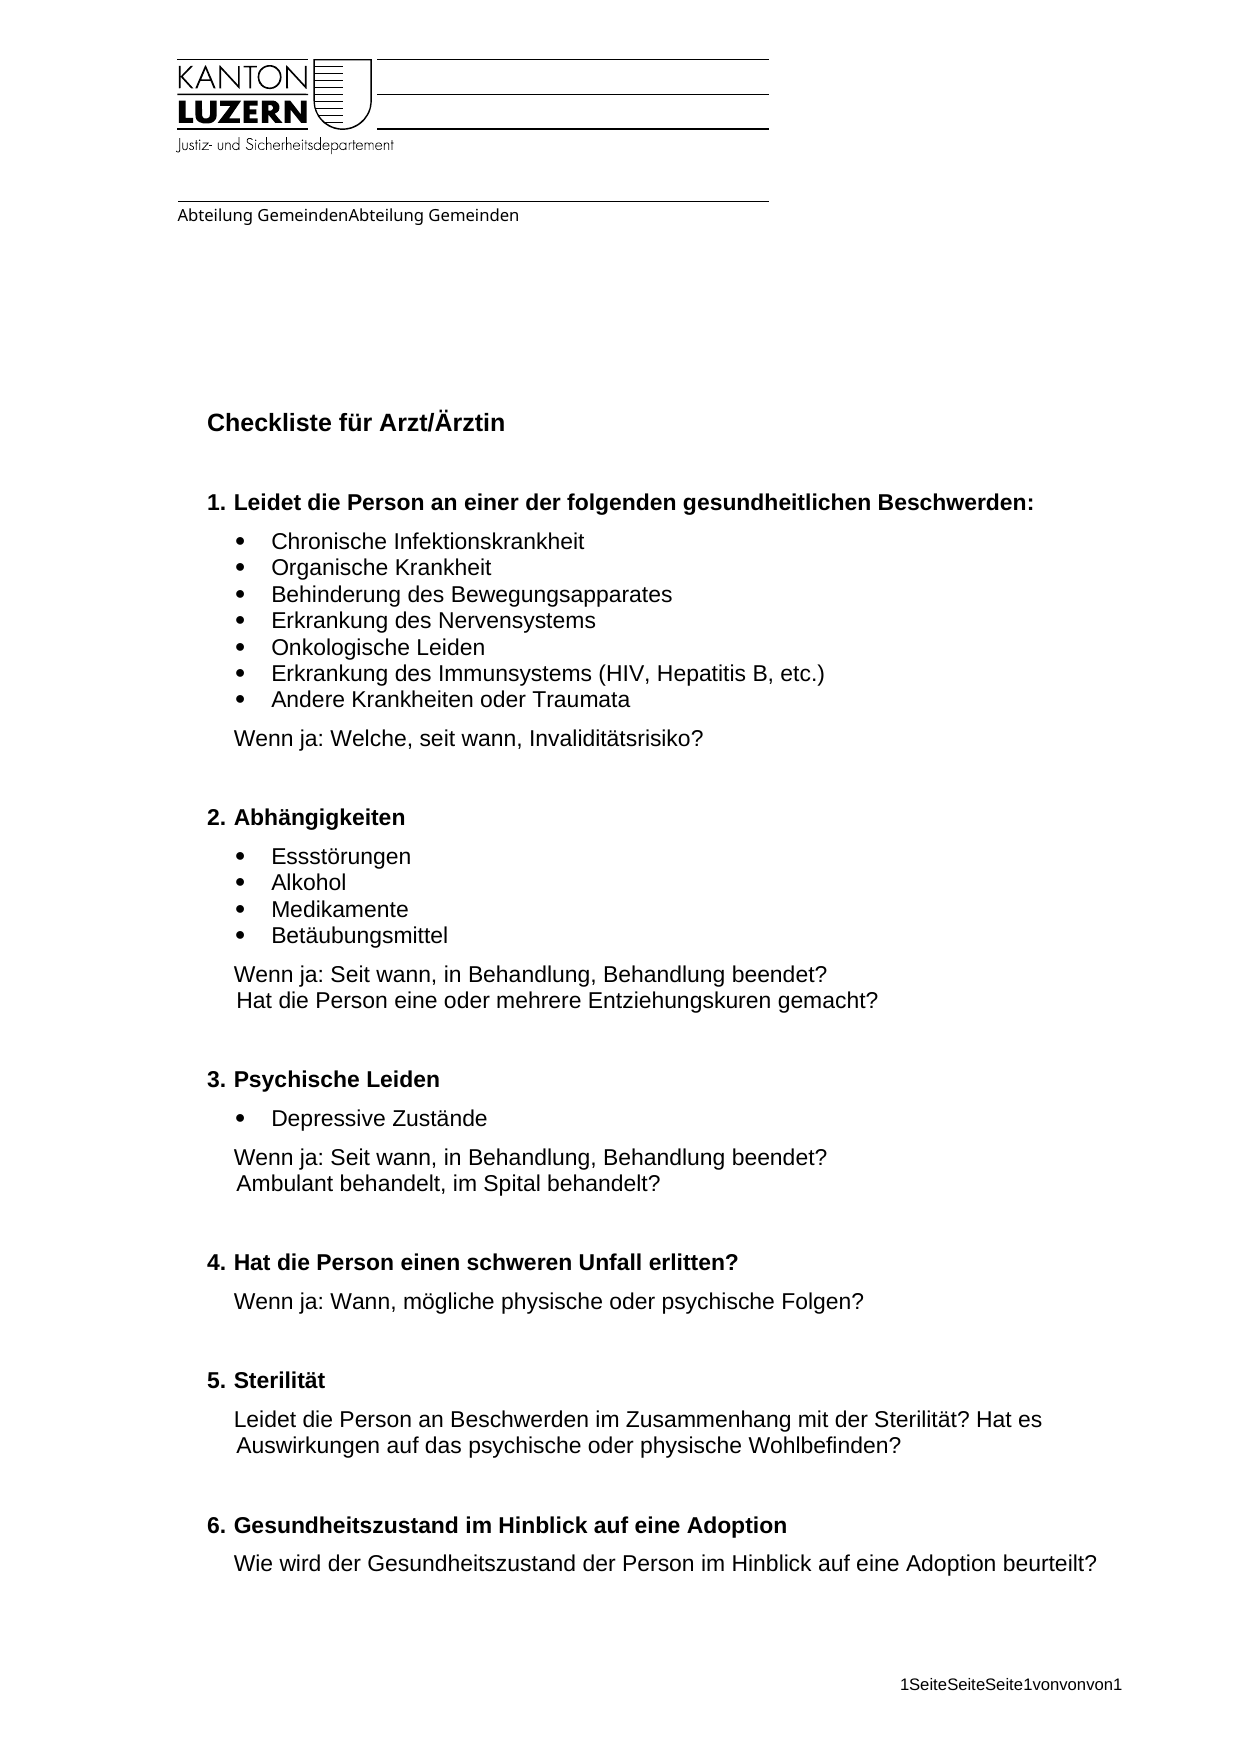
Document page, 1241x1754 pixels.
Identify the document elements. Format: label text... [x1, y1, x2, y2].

text Leidet die Person an Beschwerden im Zusammenhang mit der Sterilität? Hat es Auswirkungen auf das psychische oder physische Wohlbefinden? [207, 1406, 1122, 1459]
list Organische Krankheit [236, 554, 1122, 581]
list Onkologische Leiden [236, 633, 1122, 660]
list Erkrankung des Nervensystems [236, 607, 1122, 633]
list Betäubungsmittel [236, 922, 1122, 948]
list Abhängigkeiten [207, 804, 1122, 830]
text Wenn ja: Seit wann, in Behandlung, Behandlung beendet? Ambulant behandelt, im Spital behandelt? [207, 1144, 1122, 1197]
list Andere Krankheiten oder Traumata [236, 686, 1122, 712]
list Depressive Zustände [236, 1105, 1122, 1131]
text Wenn ja: Welche, seit wann, Invaliditätsrisiko? [207, 725, 1122, 751]
list Erkrankung des Immunsystems (HIV, Hepatitis B, etc.) [236, 660, 1122, 686]
text Checkliste für Arzt/Ärztin [207, 408, 1122, 436]
list Leidet die Person an einer der folgenden gesundheitlichen Beschwerden: [207, 489, 1122, 516]
text 6. Gesundheitszustand im Hinblick auf eine Adoption [207, 1512, 1122, 1538]
list Behinderung des Bewegungsapparates [236, 581, 1122, 607]
list Psychische Leiden [207, 1066, 1122, 1093]
list Essstörungen [236, 843, 1122, 869]
list Chronische Infektionskrankheit [236, 528, 1122, 554]
text Wenn ja: Seit wann, in Behandlung, Behandlung beendet? Hat die Person eine oder mehrere Entziehungskuren gemacht? [207, 961, 1122, 1013]
list Medikamente [236, 896, 1122, 922]
list Hat die Person einen schweren Unfall erlitten? [207, 1249, 1122, 1276]
text Wie wird der Gesundheitszustand der Person im Hinblick auf eine Adoption beurteilt? [207, 1550, 1122, 1577]
text Wenn ja: Wann, mögliche physische oder psychische Folgen? [207, 1288, 1122, 1314]
list Alkohol [236, 869, 1122, 896]
list Sterilität [207, 1367, 1122, 1394]
